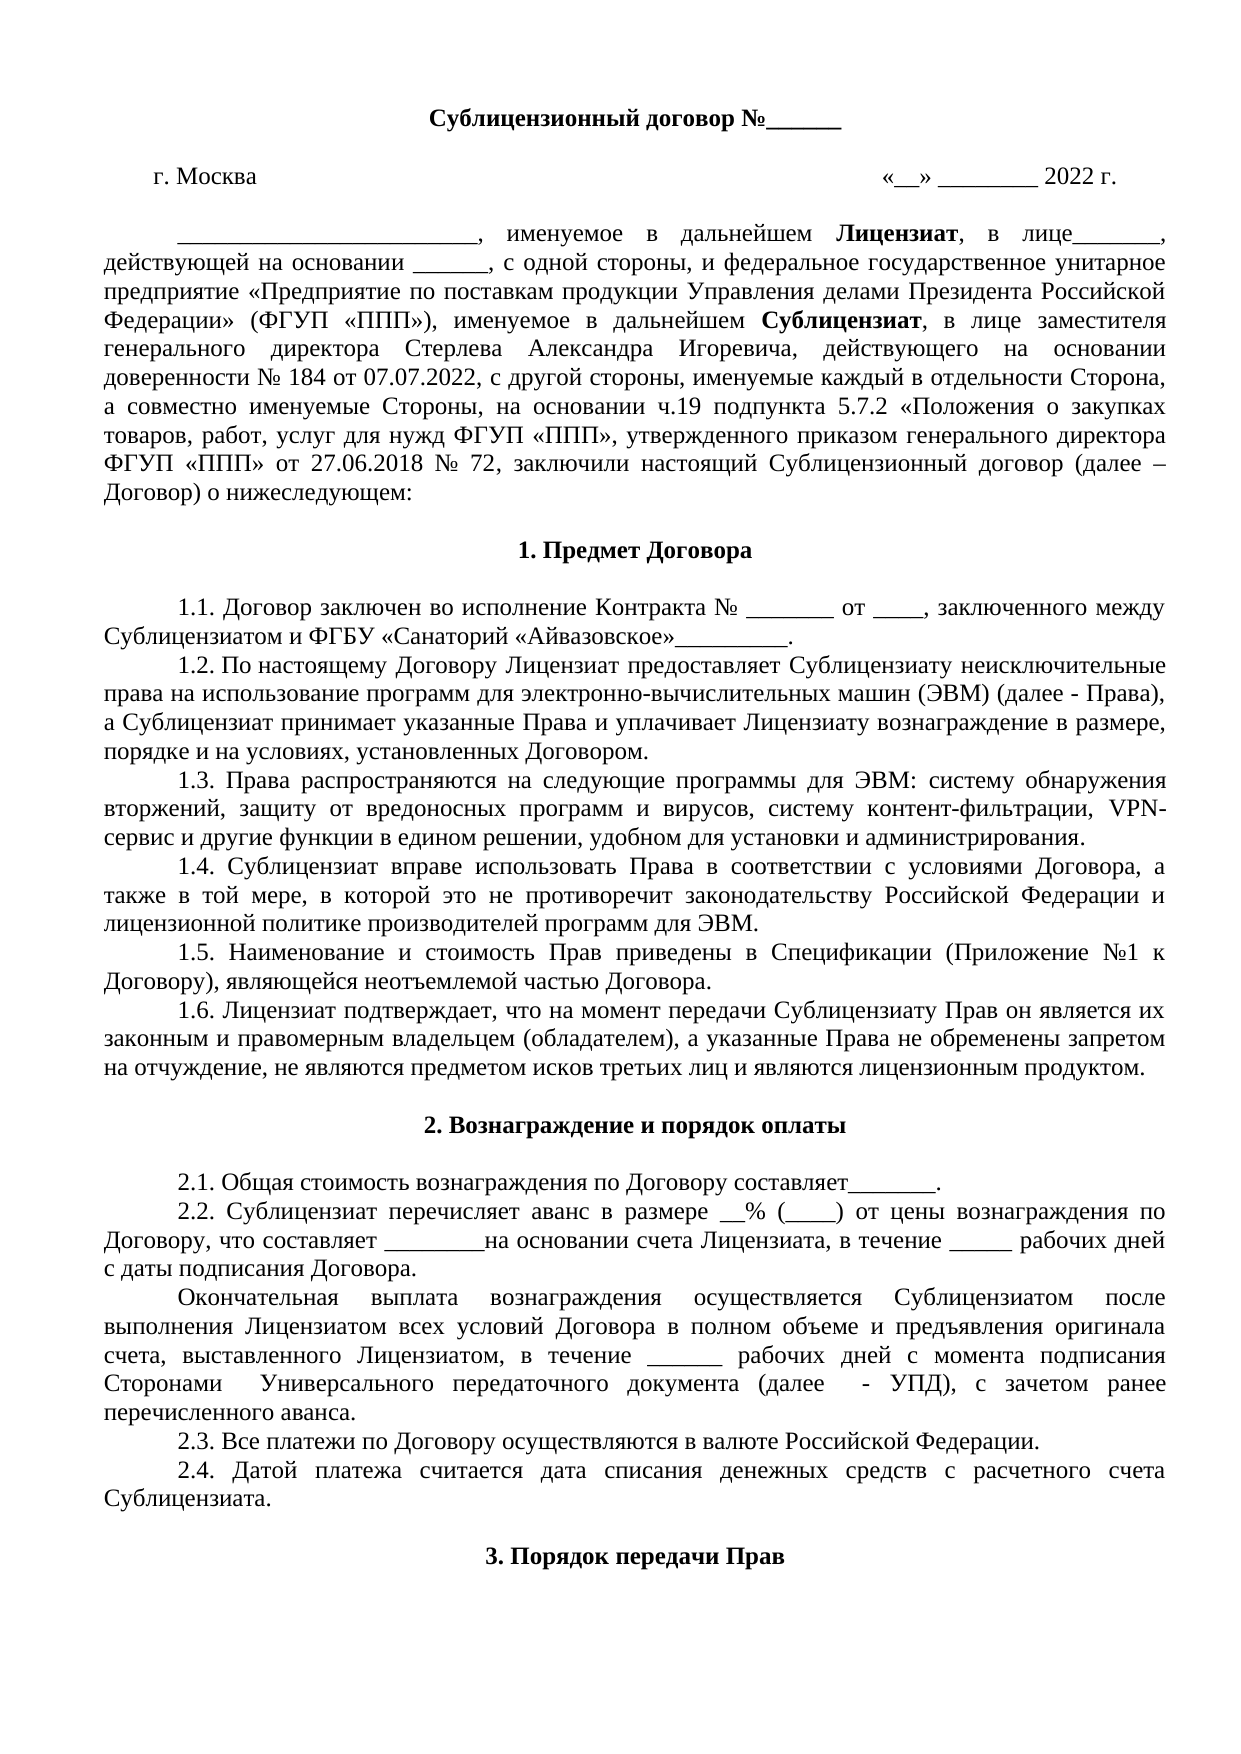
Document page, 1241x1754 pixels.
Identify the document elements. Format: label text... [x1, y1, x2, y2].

text 1.6. Лицензиат подтверждает, что на момент передачи Сублицензиату Прав он является их законным и правомерным владельцем (обладателем), а указанные Права не обременены запретом на отчуждение, не являются предметом исков третьих лиц и являются лицензионным продуктом. [103, 995, 1167, 1081]
text 1.4. Сублицензиат вправе использовать Права в соответствии с условиями Договора, а также в той мере, в которой это не противоречит законодательству Российской Федерации и лицензионной политике производителей программ для ЭВМ. [103, 851, 1167, 937]
text 1. Предмет Договора [103, 535, 1167, 563]
text 1.5. Наименование и стоимость Прав приведены в Спецификации (Приложение №1 к Договору), являющейся неотъемлемой частью Договора. [103, 937, 1167, 995]
text Окончательная выплата вознаграждения осуществляется Сублицензиатом после выполнения Лицензиатом всех условий Договора в полном объеме и предъявления оригинала счета, выставленного Лицензиатом, в течение ______ рабочих дней с момента подписания Сторонами Универсального передаточного документа (далее - УПД), с зачетом ранее перечисленного аванса. [103, 1282, 1167, 1426]
text г. Москва «__» ________ 2022 г. [103, 161, 1167, 190]
text 2.3. Все платежи по Договору осуществляются в валюте Российской Федерации. [103, 1426, 1167, 1455]
text 1.1. Договор заключен во исполнение Контракта № _______ от ____, заключенного между Сублицензиатом и ФГБУ «Санаторий «Айвазовское»_________. [103, 592, 1167, 650]
text 2.2. Сублицензиат перечисляет аванс в размере __% (____) от цены вознаграждения по Договору, что составляет ________на основании счета Лицензиата, в течение _____ рабочих дней с даты подписания Договора. [103, 1196, 1167, 1282]
text 1.2. По настоящему Договору Лицензиат предоставляет Сублицензиату неисключительные права на использование программ для электронно-вычислительных машин (ЭВМ) (далее - Права), а Сублицензиат принимает указанные Права и уплачивает Лицензиату вознаграждение в размере, порядке и на условиях, установленных Договором. [103, 650, 1167, 765]
text 2.1. Общая стоимость вознаграждения по Договору составляет_______. [103, 1167, 1167, 1196]
text 2.4. Датой платежа считается дата списания денежных средств с расчетного счета Сублицензиата. [103, 1455, 1167, 1512]
text ________________________, именуемое в дальнейшем Лицензиат, в лице_______, действующей на основании ______, с одной стороны, и федеральное государственное унитарное предприятие «Предприятие по поставкам продукции Управления делами Президента Российской Федерации» (ФГУП «ППП»), именуемое в дальнейшем Сублицензиат, в лице заместителя генерального директора Стерлева Александра Игоревича, действующего на основании доверенности № 184 от 07.07.2022, с другой стороны, именуемые каждый в отдельности Сторона, а совместно именуемые Стороны, на основании ч.19 подпункта 5.7.2 «Положения о закупках товаров, работ, услуг для нужд ФГУП «ППП», утвержденного приказом генерального директора ФГУП «ППП» от 27.06.2018 № 72, заключили настоящий Сублицензионный договор (далее – Договор) о нижеследующем: [103, 218, 1167, 355]
text 1.3. Права распространяются на следующие программы для ЭВМ: систему обнаружения вторжений, защиту от вредоносных программ и вирусов, систему контент-фильтрации, VPN-сервис и другие функции в едином решении, удобном для установки и администрирования. [103, 765, 1167, 851]
text ________________________, именуемое в дальнейшем Лицензиат, в лице_______, действующей на основании ______, с одной стороны, и федеральное государственное унитарное предприятие «Предприятие по поставкам продукции Управления делами Президента Российской Федерации» (ФГУП «ППП»), именуемое в дальнейшем Сублицензиат, в лице заместителя генерального директора Стерлева Александра Игоревича, действующего на основании доверенности № 184 от 07.07.2022, с другой стороны, именуемые каждый в отдельности Сторона, а совместно именуемые Стороны, на основании ч.19 подпункта 5.7.2 «Положения о закупках товаров, работ, услуг для нужд ФГУП «ППП», утвержденного приказом генерального директора ФГУП «ППП» от 27.06.2018 № 72, заключили настоящий Сублицензионный договор (далее – Договор) о нижеследующем: [103, 362, 1167, 506]
text Сублицензионный договор №______ [103, 103, 1167, 132]
text 2. Вознаграждение и порядок оплаты [103, 1110, 1167, 1138]
text 3. Порядок передачи Прав [103, 1541, 1167, 1570]
